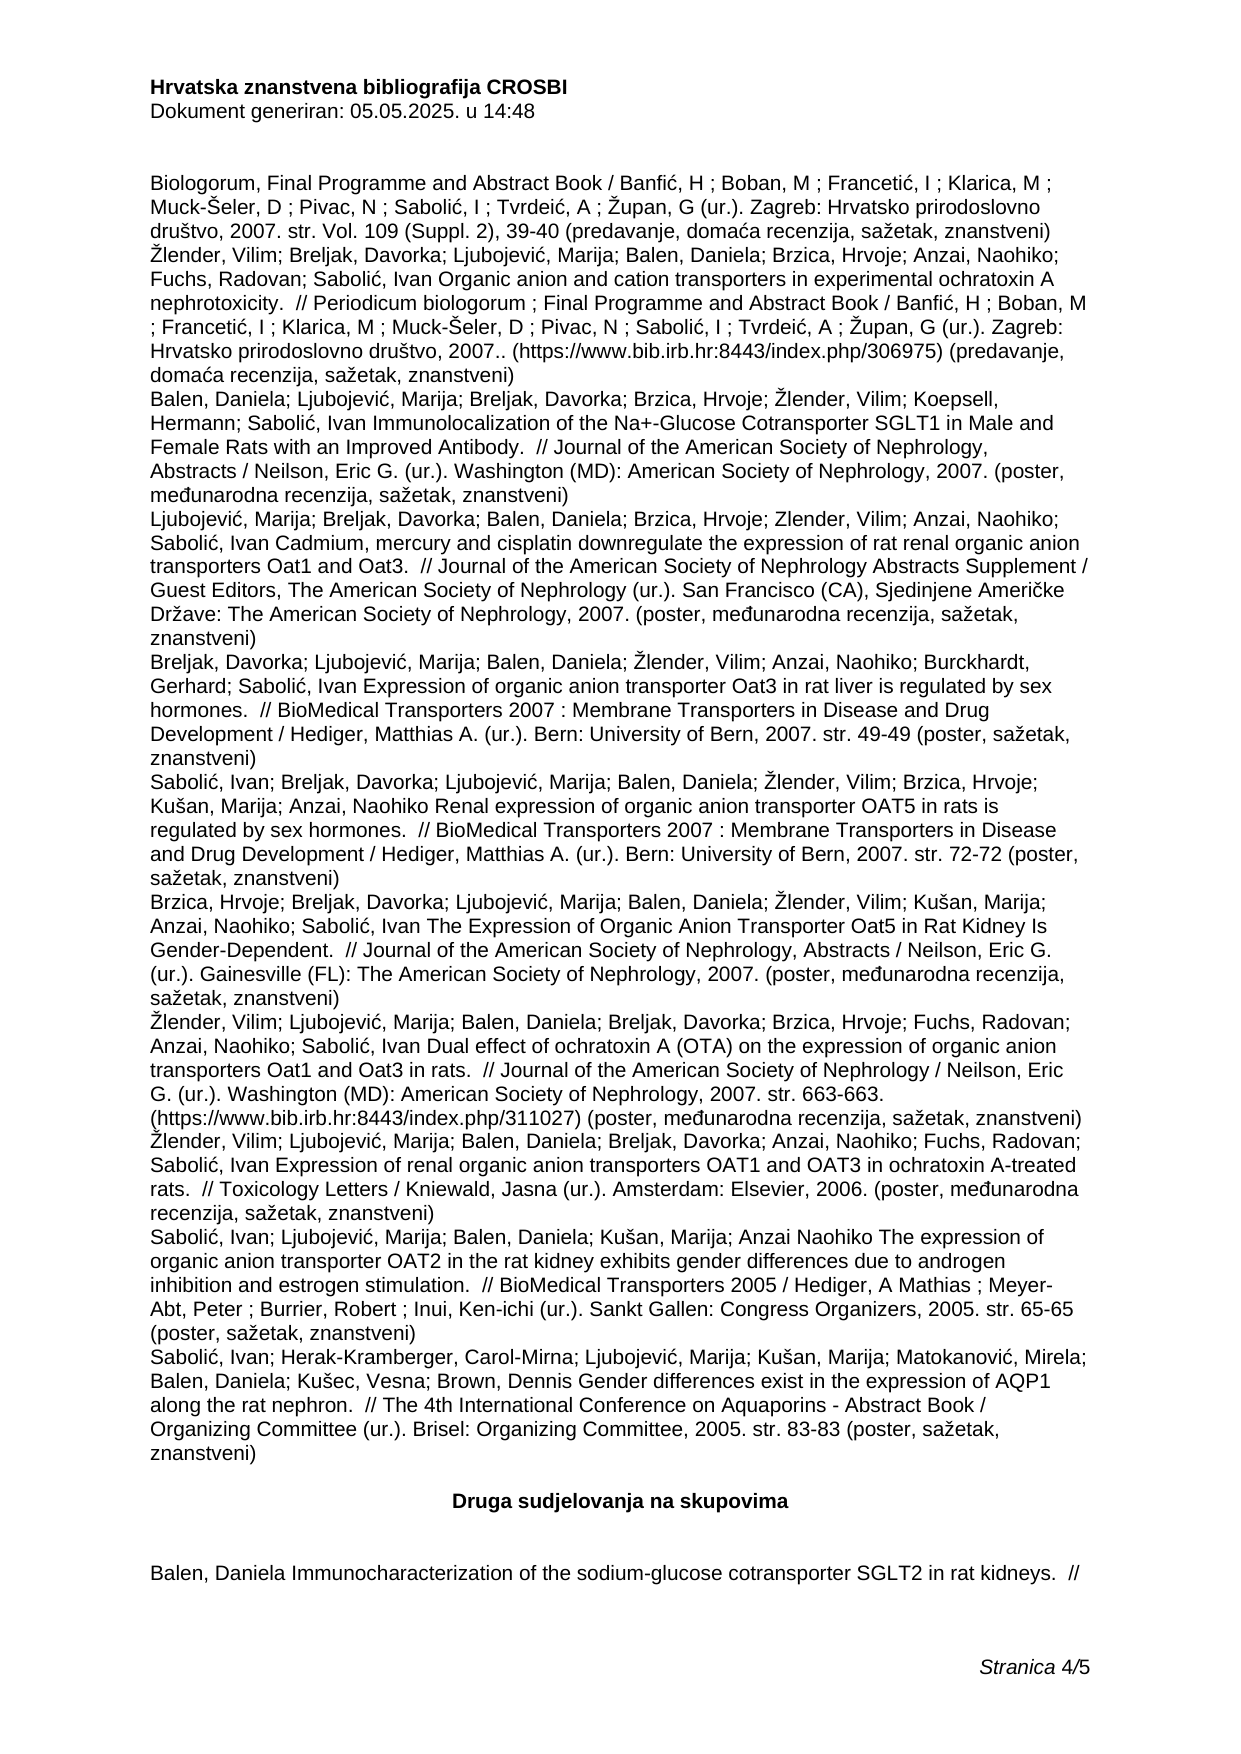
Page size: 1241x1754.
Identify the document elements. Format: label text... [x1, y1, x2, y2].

text Ljubojević, Marija; Breljak, Davorka; Balen, Daniela; Brzica, Hrvoje; Zlender, Vilim; Anzai, Naohiko; Sabolić, Ivan [150, 506, 1090, 650]
text Žlender, Vilim; Breljak, Davorka; Ljubojević, Marija; Balen, Daniela; Brzica, Hrvoje; Anzai, Naohiko; Fuchs, Radovan; Sabolić, Ivan [150, 243, 1090, 387]
text Balen, Daniela; Ljubojević, Marija; Breljak, Davorka; Brzica, Hrvoje; Žlender, Vilim; Koepsell, Hermann; Sabolić, Ivan [150, 387, 1090, 506]
text Sabolić, Ivan; Breljak, Davorka; Ljubojević, Marija; Balen, Daniela; Žlender, Vilim; Brzica, Hrvoje; Kušan, Marija; Anzai, Naohiko [150, 770, 1090, 890]
text Brzica, Hrvoje; Breljak, Davorka; Ljubojević, Marija; Balen, Daniela; Žlender, Vilim; Kušan, Marija; Anzai, Naohiko; Sabolić, Ivan [150, 890, 1090, 1009]
subtitle Druga sudjelovanja na skupovima [150, 1489, 1090, 1513]
text Sabolić, Ivan; Herak-Kramberger, Carol-Mirna; Ljubojević, Marija; Kušan, Marija; Matokanović, Mirela; Balen, Daniela; Kušec, Vesna; Brown, Dennis [150, 1345, 1090, 1465]
text Sabolić, Ivan; Ljubojević, Marija; Balen, Daniela; Kušan, Marija; Anzai Naohiko [150, 1225, 1090, 1345]
text Žlender, Vilim; Ljubojević, Marija; Balen, Daniela; Breljak, Davorka; Brzica, Hrvoje; Fuchs, Radovan; Anzai, Naohiko; Sabolić, Ivan [150, 1009, 1090, 1129]
text Breljak, Davorka; Ljubojević, Marija; Balen, Daniela; Žlender, Vilim; Anzai, Naohiko; Burckhardt, Gerhard; Sabolić, Ivan [150, 650, 1090, 770]
text Žlender, Vilim; Ljubojević, Marija; Balen, Daniela; Breljak, Davorka; Anzai, Naohiko; Fuchs, Radovan; Sabolić, Ivan [150, 1129, 1090, 1225]
text Balen, Daniela [150, 1561, 1090, 1584]
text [150, 171, 1090, 243]
